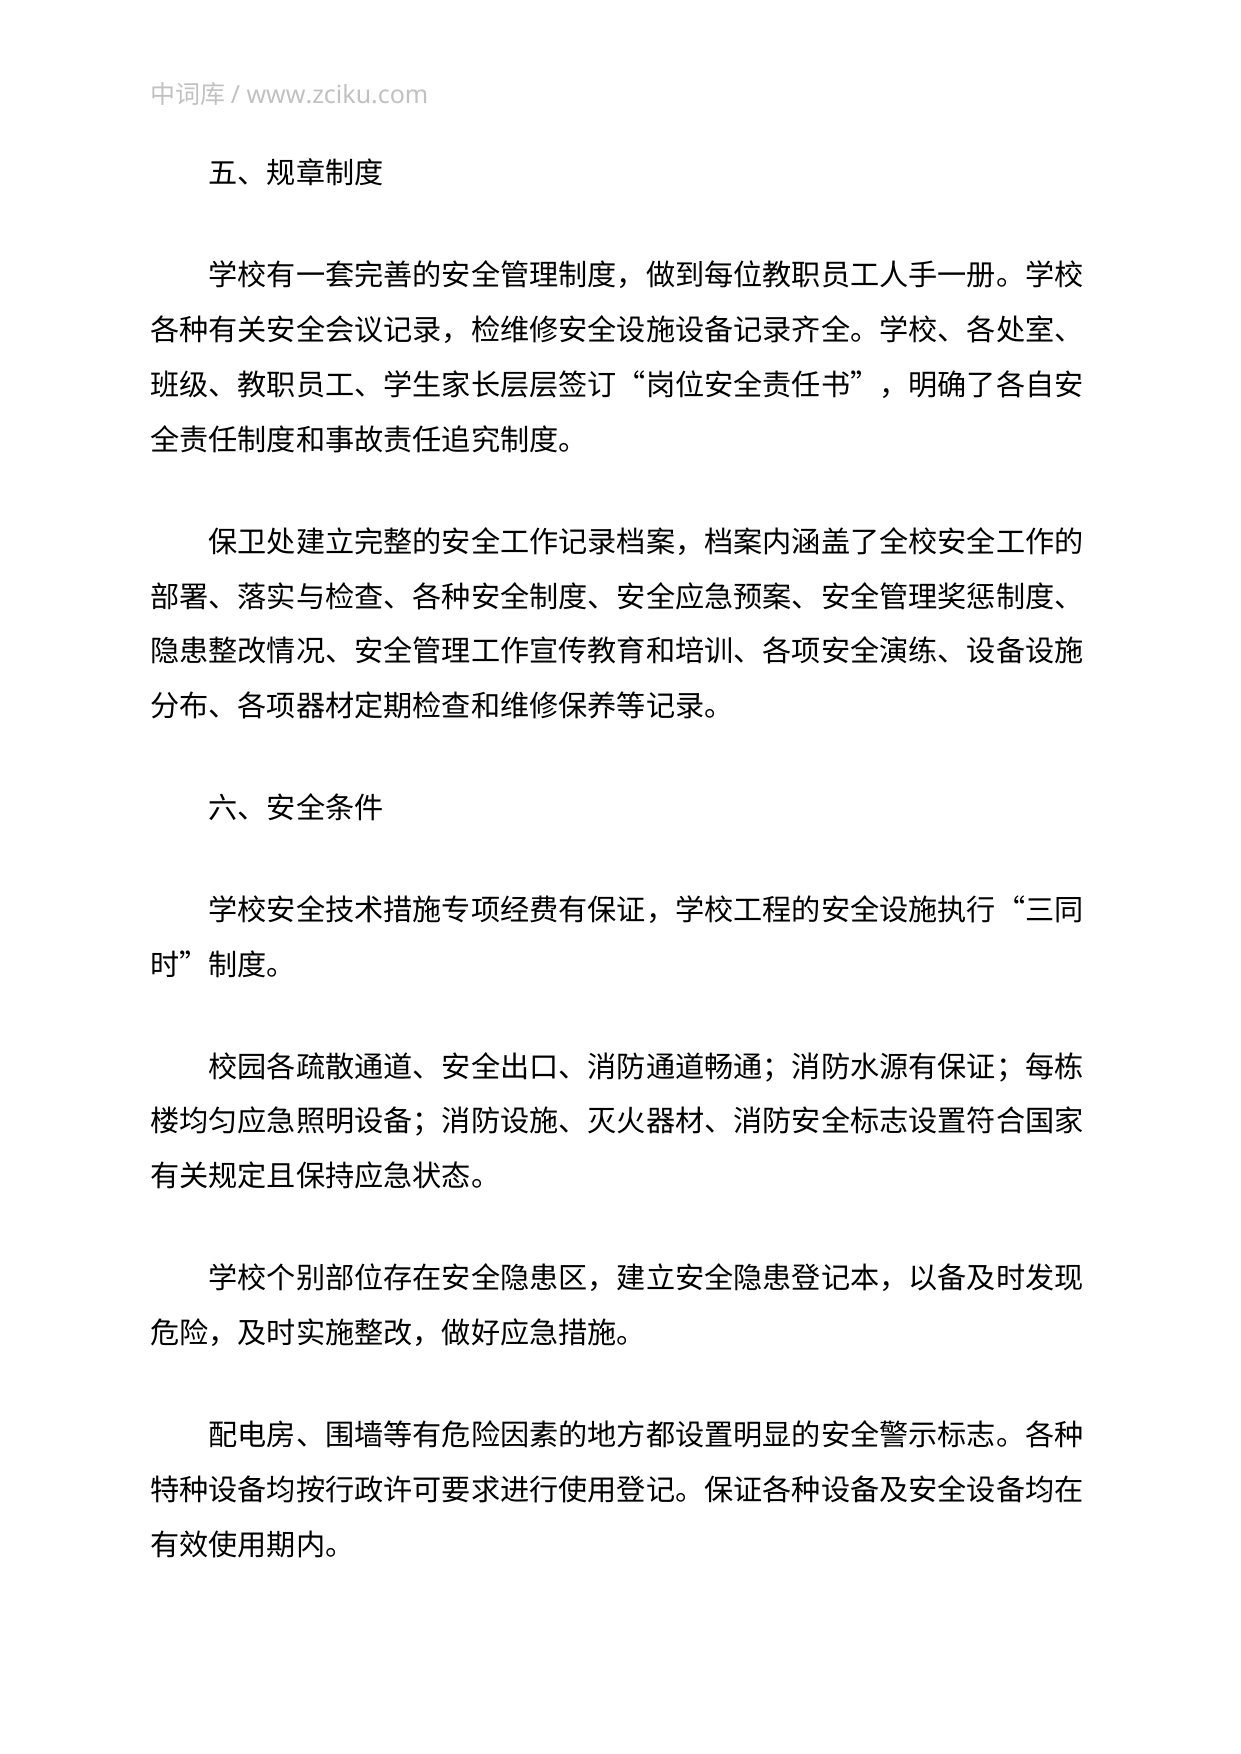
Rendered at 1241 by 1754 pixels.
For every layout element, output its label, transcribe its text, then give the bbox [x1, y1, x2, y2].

text 五、规章制度 [150, 150, 1090, 192]
text 配电房、围墙等有危险因素的地方都设置明显的安全警示标志。各种特种设备均按行政许可要求进行使用登记。保证各种设备及安全设备均在有效使用期内。 [150, 1411, 1090, 1563]
text 学校个别部位存在安全隐患区，建立安全隐患登记本，以备及时发现危险，及时实施整改，做好应急措施。 [150, 1255, 1090, 1352]
text 校园各疏散通道、安全出口、消防通道畅通；消防水源有保证；每栋楼均匀应急照明设备；消防设施、灭火器材、消防安全标志设置符合国家有关规定且保持应急状态。 [150, 1043, 1090, 1195]
text 学校安全技术措施专项经费有保证，学校工程的安全设施执行“三同时”制度。 [150, 886, 1090, 984]
text 六、安全条件 [150, 785, 1090, 827]
text 学校有一套完善的安全管理制度，做到每位教职员工人手一册。学校各种有关安全会议记录，检维修安全设施设备记录齐全。学校、各处室、班级、教职员工、学生家长层层签订“岗位安全责任书”，明确了各自安全责任制度和事故责任追究制度。 [150, 252, 1090, 459]
text 保卫处建立完整的安全工作记录档案，档案内涵盖了全校安全工作的部署、落实与检查、各种安全制度、安全应急预案、安全管理奖惩制度、隐患整改情况、安全管理工作宣传教育和培训、各项安全演练、设备设施分布、各项器材定期检查和维修保养等记录。 [150, 518, 1090, 725]
